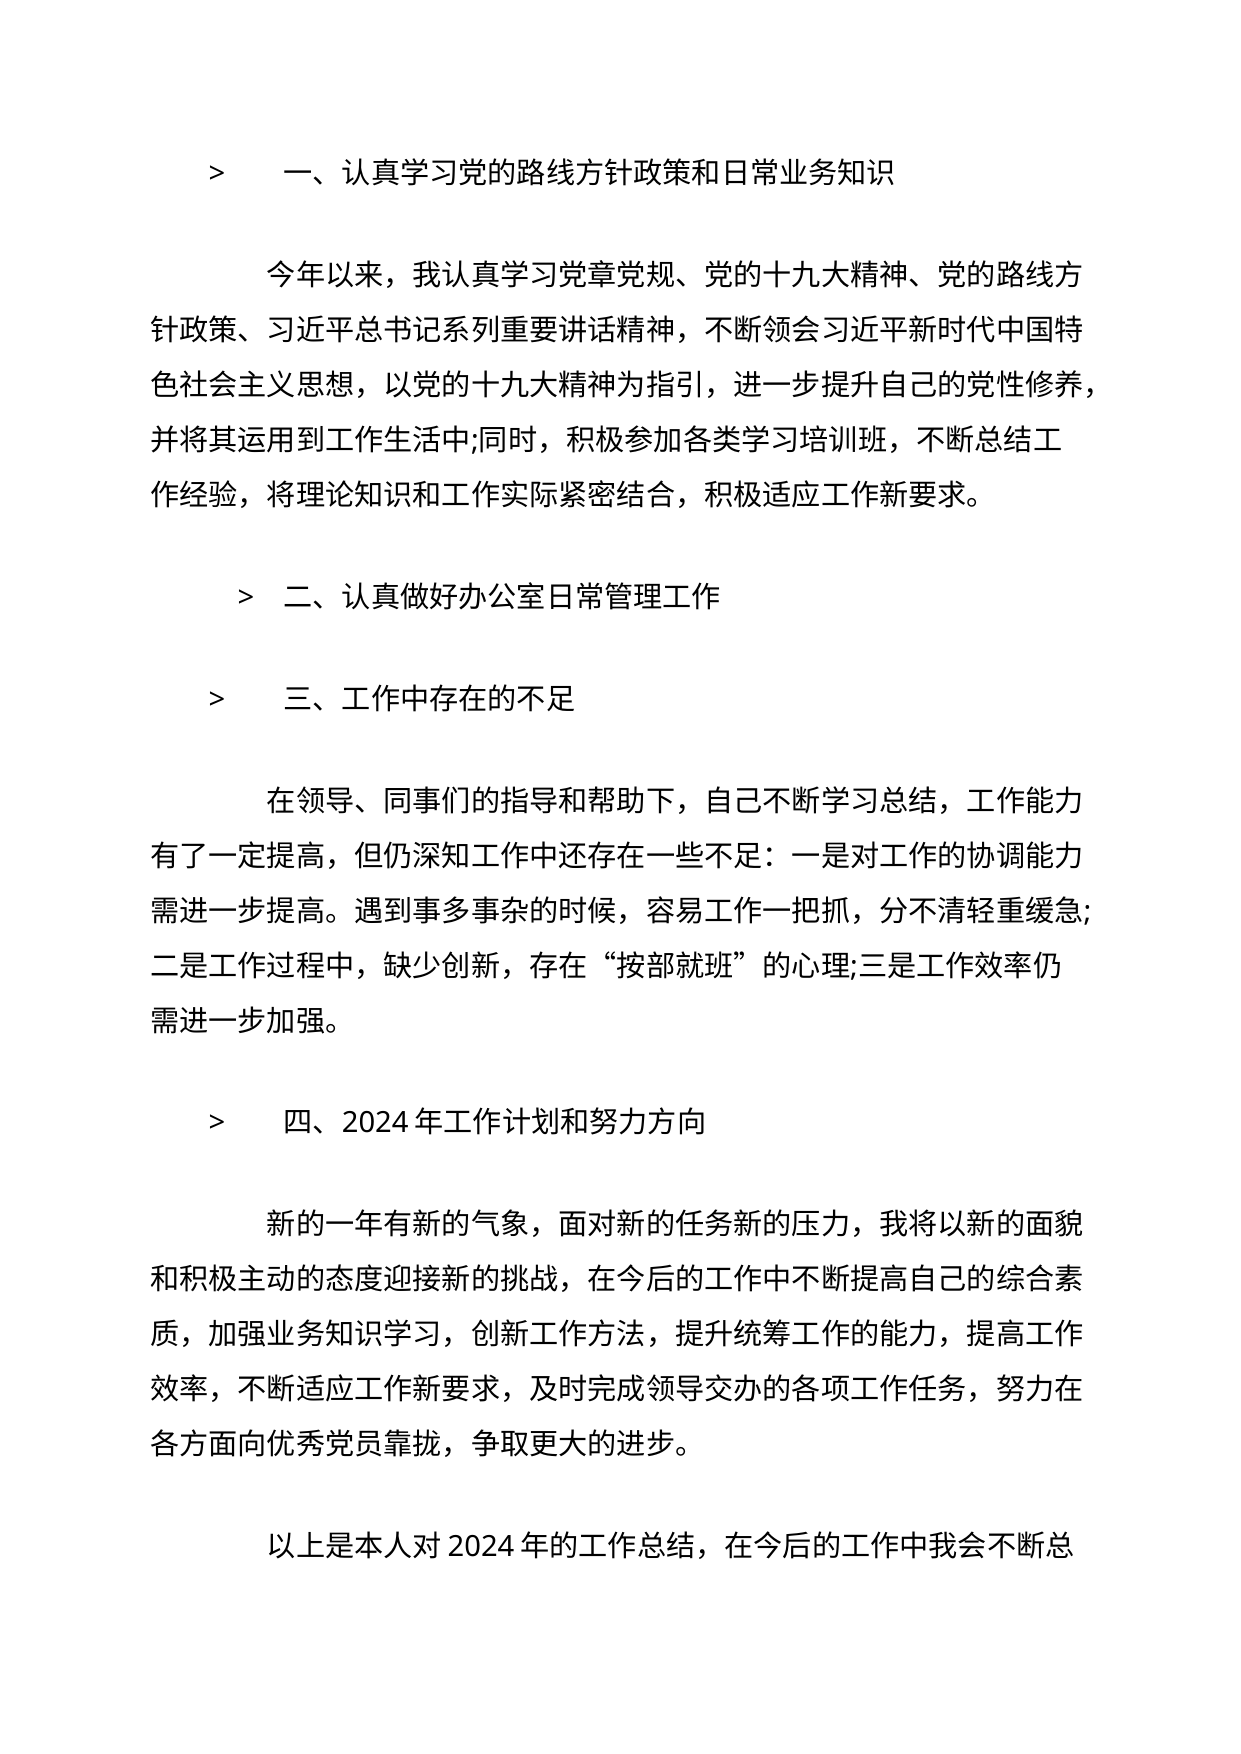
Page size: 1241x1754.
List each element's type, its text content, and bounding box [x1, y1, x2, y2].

text 新的一年有新的气象，面对新的任务新的压力，我将以新的面貌和积极主动的态度迎接新的挑战，在今后的工作中不断提高自己的综合素质，加强业务知识学习，创新工作方法，提升统筹工作的能力，提高工作效率，不断适应工作新要求，及时完成领导交办的各项工作任务，努力在各方面向优秀党员靠拢，争取更大的进步。 [150, 1201, 1090, 1463]
text > 一、认真学习党的路线方针政策和日常业务知识 [150, 150, 1090, 192]
text > 三、工作中存在的不足 [150, 675, 1090, 718]
text > 四、2024年工作计划和努力方向 [150, 1099, 1090, 1141]
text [150, 1522, 1090, 1565]
text > 二、认真做好办公室日常管理工作 [150, 573, 1090, 616]
text 在领导、同事们的指导和帮助下，自己不断学习总结，工作能力有了一定提高，但仍深知工作中还存在一些不足：一是对工作的协调能力需进一步提高。遇到事多事杂的时候，容易工作一把抓，分不清轻重缓急;二是工作过程中，缺少创新，存在“按部就班”的心理;三是工作效率仍需进一步加强。 [150, 777, 1090, 1039]
text 今年以来，我认真学习党章党规、党的十九大精神、党的路线方针政策、习近平总书记系列重要讲话精神，不断领会习近平新时代中国特色社会主义思想，以党的十九大精神为指引，进一步提升自己的党性修养，并将其运用到工作生活中;同时，积极参加各类学习培训班，不断总结工作经验，将理论知识和工作实际紧密结合，积极适应工作新要求。 [150, 252, 1090, 514]
